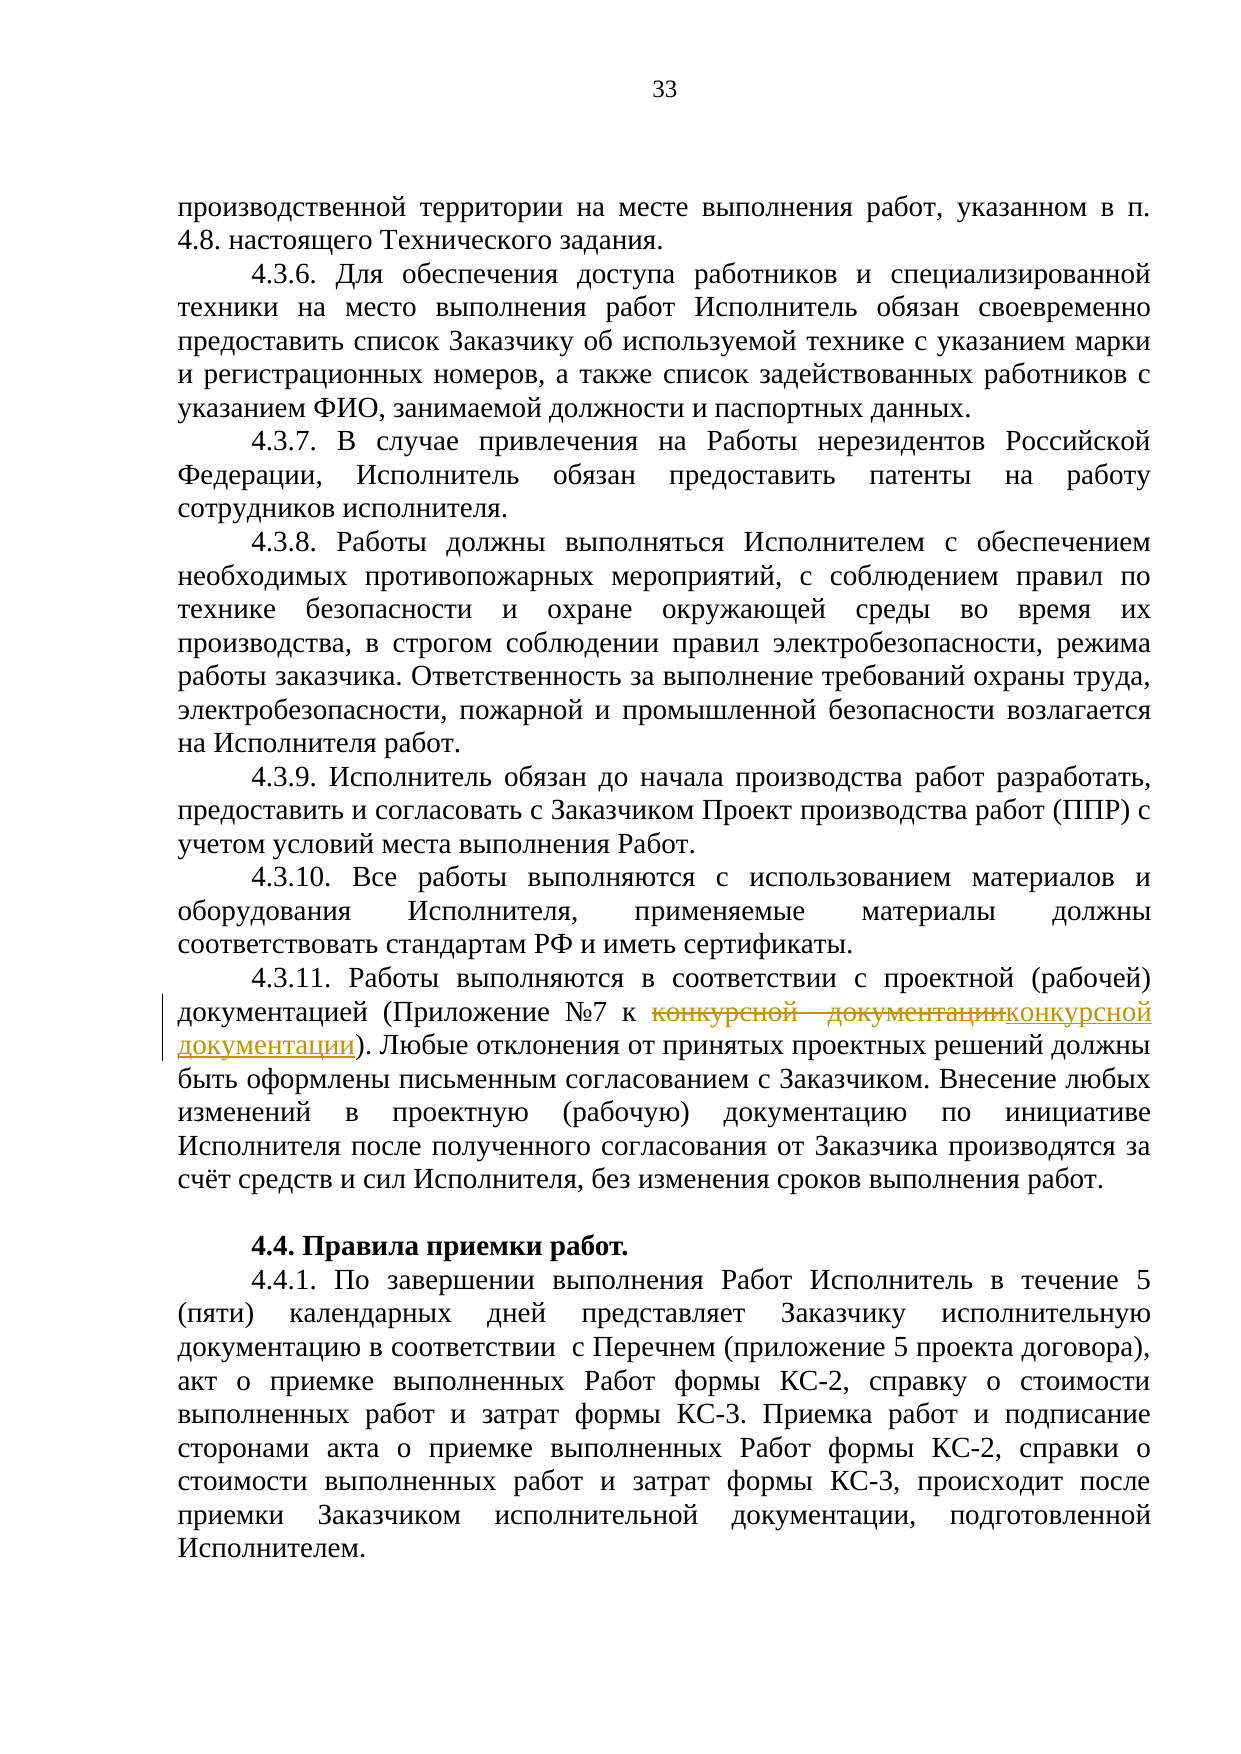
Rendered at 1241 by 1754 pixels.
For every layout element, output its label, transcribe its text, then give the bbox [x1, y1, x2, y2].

text 4.4. Правила приемки работ. [177, 1228, 1152, 1262]
text 4.3.7. В случае привлечения на Работы нерезидентов Российской Федерации, Исполнитель обязан предоставить патенты на работу сотрудников исполнителя. [177, 423, 1152, 524]
text 4.3.8. Работы должны выполняться Исполнителем с обеспечением необходимых противопожарных мероприятий, с соблюдением правил по технике безопасности и охране окружающей среды во время их производства, в строгом соблюдении правил электробезопасности, режима работы заказчика. Ответственность за выполнение требований охраны труда, электробезопасности, пожарной и промышленной безопасности возлагается на Исполнителя работ. [177, 524, 1152, 759]
text 4.3.11. Работы выполняются в соответствии с проектной (рабочей) документацией (Приложение №7 к ). Любые отклонения от принятых проектных решений должны быть оформлены письменным согласованием с Заказчиком. Внесение любых изменений в проектную (рабочую) документацию по инициативе Исполнителя после полученного согласования от Заказчика производятся за счёт средств и сил Исполнителя, без изменения сроков выполнения работ. [177, 960, 1152, 1195]
text 4.3.10. Все работы выполняются с использованием материалов и оборудования Исполнителя, применяемые материалы должны соответствовать стандартам РФ и иметь сертификаты. [177, 859, 1152, 960]
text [177, 189, 1152, 256]
text 4.3.6. Для обеспечения доступа работников и специализированной техники на место выполнения работ Исполнитель обязан своевременно предоставить список Заказчику об используемой технике с указанием марки и регистрационных номеров, а также список задействованных работников с указанием ФИО, занимаемой должности и паспортных данных. [177, 256, 1152, 423]
text 4.4.1. По завершении выполнения Работ Исполнитель в течение 5 (пяти) календарных дней представляет Заказчику исполнительную документацию в соответствии с Перечнем (приложение 5 проекта договора), акт о приемке выполненных Работ формы КС-2, справку о стоимости выполненных работ и затрат формы КС-3. Приемка работ и подписание сторонами акта о приемке выполненных Работ формы КС-2, справки о стоимости выполненных работ и затрат формы КС-3, происходит после приемки Заказчиком исполнительной документации, подготовленной Исполнителем. [177, 1262, 1152, 1564]
text 4.3.9. Исполнитель обязан до начала производства работ разработать, предоставить и согласовать с Заказчиком Проект производства работ (ППР) с учетом условий места выполнения Работ. [177, 759, 1152, 859]
